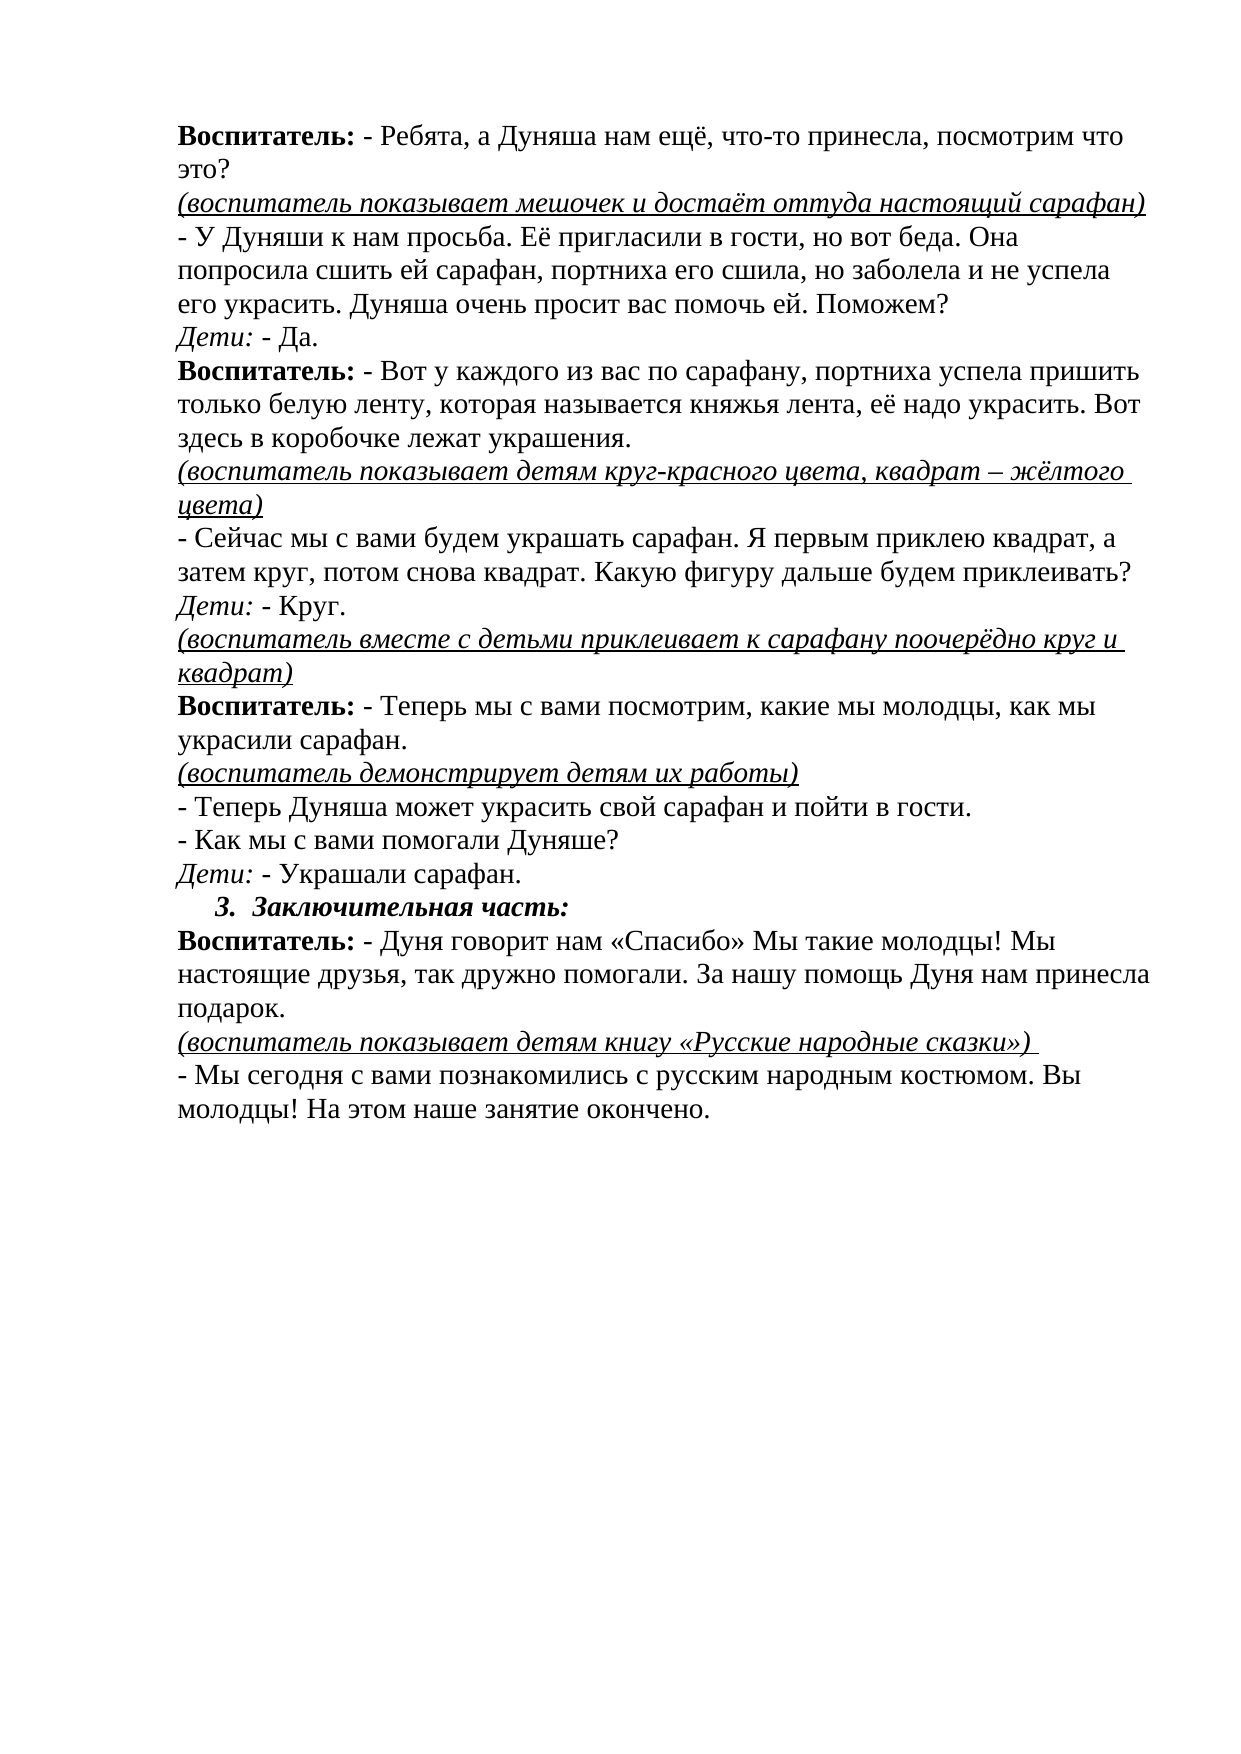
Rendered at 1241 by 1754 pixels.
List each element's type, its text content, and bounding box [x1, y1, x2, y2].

text (воспитатель демонстрирует детям их работы) [177, 755, 1152, 789]
text (воспитатель вместе с детьми приклеивает к сарафану поочерёдно круг и квадрат) Воспитатель: - Теперь мы с вами посмотрим, какие мы молодцы, как мы украсили сарафан. [177, 621, 1152, 755]
text (воспитатель показывает мешочек и достаёт оттуда настоящий сарафан) - У Дуняши к нам просьба. Её пригласили в гости, но вот беда. Она попросила сшить ей сарафан, портниха его сшила, но заболела и не успела его украсить. Дуняша очень просит вас помочь ей. Поможем? [177, 185, 1152, 319]
text - Теперь Дуняша может украсить свой сарафан и пойти в гости. [177, 789, 1152, 822]
text (воспитатель показывает детям книгу «Русские народные сказки») - Мы сегодня с вами познакомились с русским народным костюмом. Вы молодцы! На этом наше занятие окончено. [177, 1024, 1152, 1124]
text Воспитатель: - Ребята, а Дуняша нам ещё, что-то принесла, посмотрим что это? [177, 118, 1152, 185]
text - Как мы с вами помогали Дуняше? [177, 822, 1152, 856]
text Дети: - Круг. [177, 588, 1152, 621]
text (воспитатель показывает детям круг-красного цвета, квадрат – жёлтого цвета) [177, 453, 1152, 521]
text - Сейчас мы с вами будем украшать сарафан. Я первым приклею квадрат, а затем круг, потом снова квадрат. Какую фигуру дальше будем приклеивать? [177, 521, 1152, 588]
text Дети: - Да. Воспитатель: - Вот у каждого из вас по сарафану, портниха успела пришить только белую ленту, которая называется княжья лента, её надо украсить. Вот здесь в коробочке лежат украшения. [177, 319, 1152, 453]
text Дети: - Украшали сарафан. [177, 856, 1152, 889]
list Заключительная часть: [215, 889, 1152, 923]
text Воспитатель: - Дуня говорит нам «Спасибо» Мы такие молодцы! Мы настоящие друзья, так дружно помогали. За нашу помощь Дуня нам принесла подарок. [177, 923, 1152, 1024]
